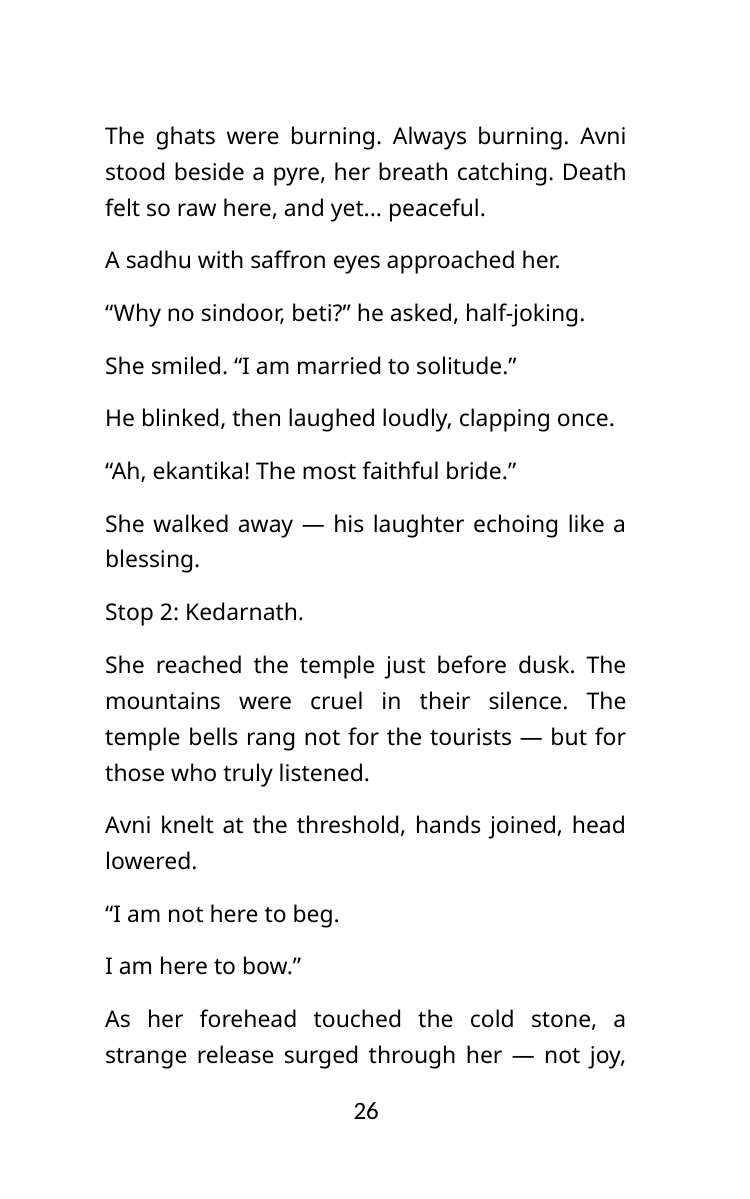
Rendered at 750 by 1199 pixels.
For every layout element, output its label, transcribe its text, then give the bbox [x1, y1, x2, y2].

text Avni knelt at the threshold, hands joined, head lowered. [105, 809, 627, 876]
text I am here to bow.” [105, 950, 627, 981]
text She walked away — his laughter echoing like a blessing. [105, 507, 627, 575]
text She smiled. “I am married to solitude.” [105, 350, 627, 381]
text The ghats were burning. Always burning. Avni stood beside a pyre, her breath catching. Death felt so raw here, and yet... peaceful. [105, 120, 627, 223]
text “Why no sindoor, beti?” he asked, half-joking. [105, 297, 627, 328]
text Stop 2: Kedarnath. [105, 596, 627, 627]
text She reached the temple just before dusk. The mountains were cruel in their silence. The temple bells rang not for the tourists — but for those who truly listened. [105, 649, 627, 788]
text “I am not here to beg. [105, 898, 627, 929]
text He blinked, then laughed loudly, clapping once. [105, 402, 627, 433]
text “Ah, ekantika! The most faithful bride.” [105, 455, 627, 486]
text A sadhu with saffron eyes approached her. [105, 244, 627, 276]
